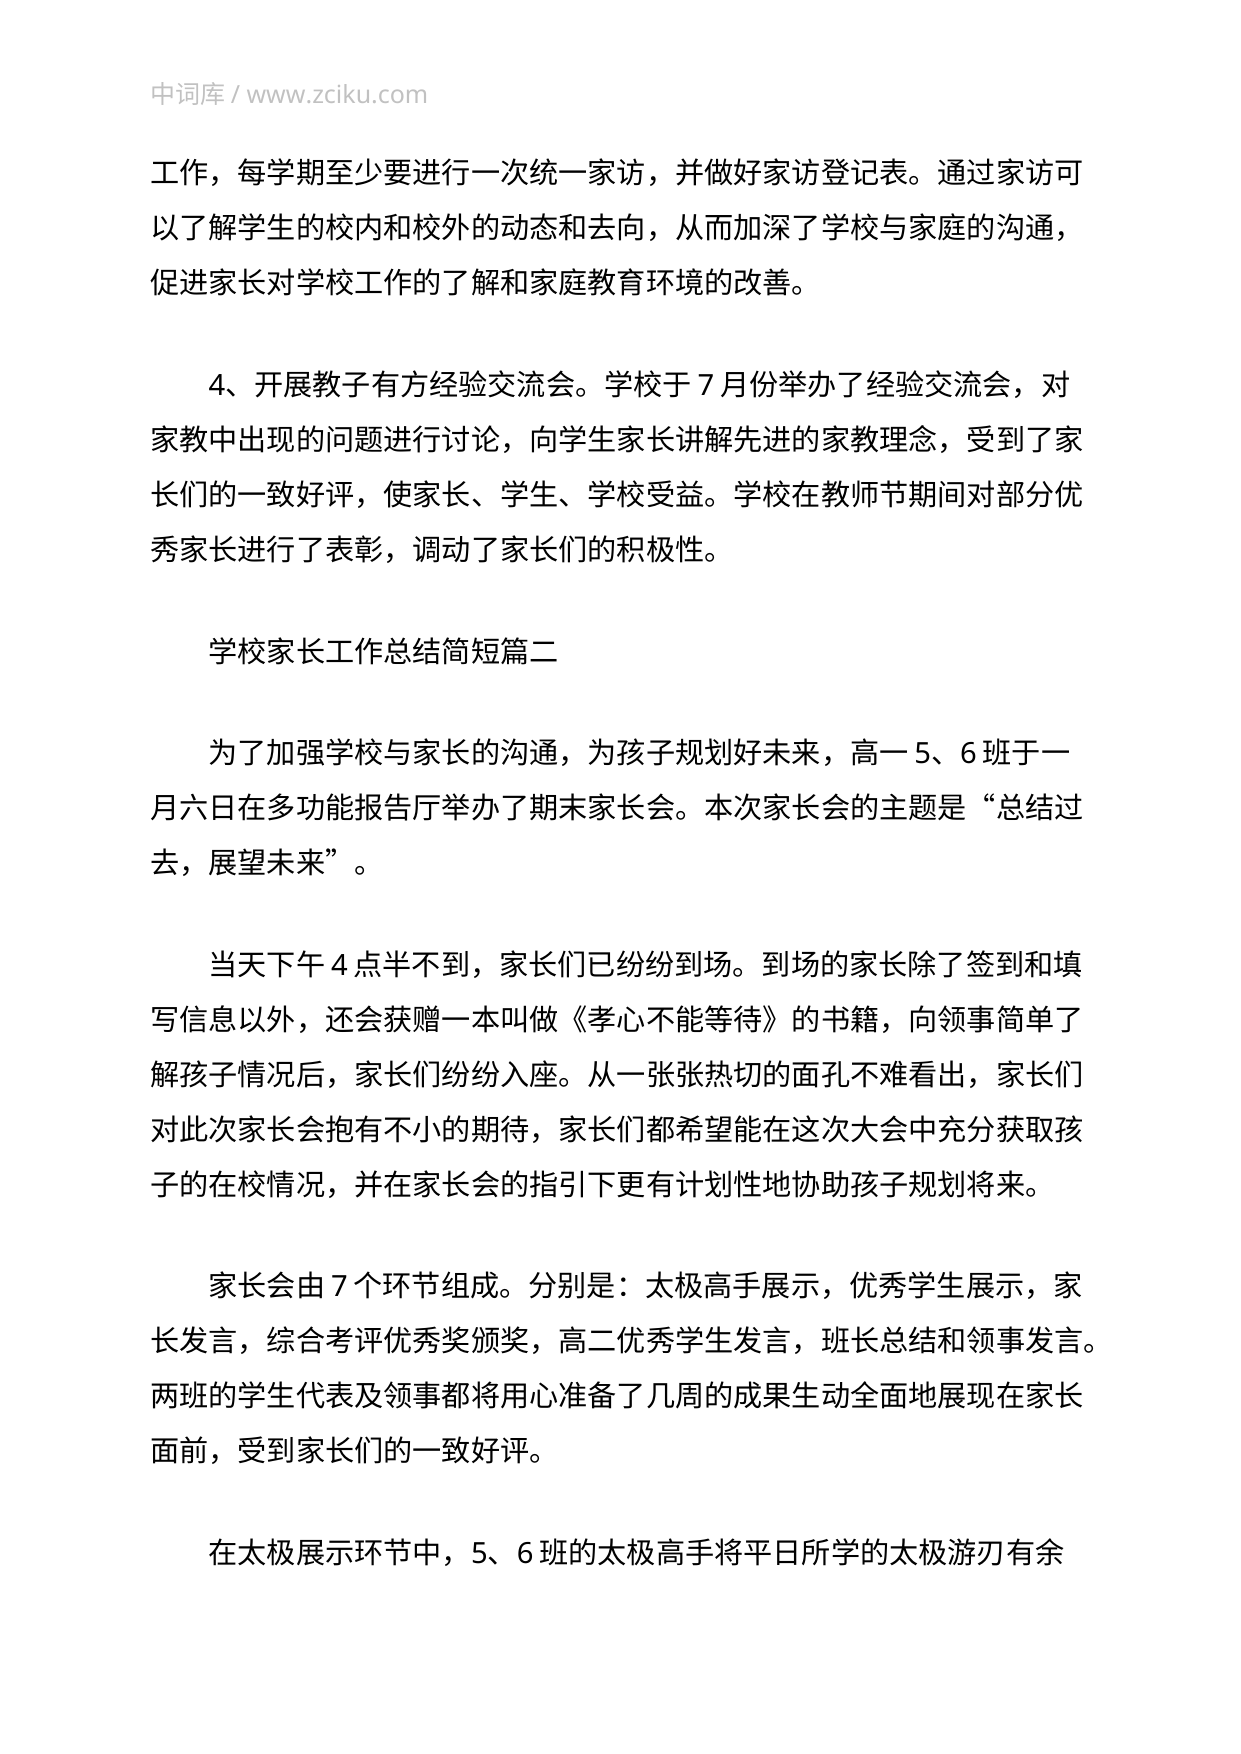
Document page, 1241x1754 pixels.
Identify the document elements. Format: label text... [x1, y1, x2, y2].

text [150, 1529, 1090, 1572]
text 4、开展教子有方经验交流会。学校于7月份举办了经验交流会，对家教中出现的问题进行讨论，向学生家长讲解先进的家教理念，受到了家长们的一致好评，使家长、学生、学校受益。学校在教师节期间对部分优秀家长进行了表彰，调动了家长们的积极性。 [150, 362, 1090, 569]
text 家长会由7个环节组成。分别是：太极高手展示，优秀学生展示，家长发言，综合考评优秀奖颁奖，高二优秀学生发言，班长总结和领事发言。两班的学生代表及领事都将用心准备了几周的成果生动全面地展现在家长面前，受到家长们的一致好评。 [150, 1263, 1090, 1470]
text 当天下午4点半不到，家长们已纷纷到场。到场的家长除了签到和填写信息以外，还会获赠一本叫做《孝心不能等待》的书籍，向领事简单了解孩子情况后，家长们纷纷入座。从一张张热切的面孔不难看出，家长们对此次家长会抱有不小的期待，家长们都希望能在这次大会中充分获取孩子的在校情况，并在家长会的指引下更有计划性地协助孩子规划将来。 [150, 942, 1090, 1203]
text 为了加强学校与家长的沟通，为孩子规划好未来，高一5、6班于一月六日在多功能报告厅举办了期末家长会。本次家长会的主题是“总结过去，展望未来”。 [150, 730, 1090, 882]
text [150, 150, 1090, 302]
text 学校家长工作总结简短篇二 [150, 628, 1090, 670]
